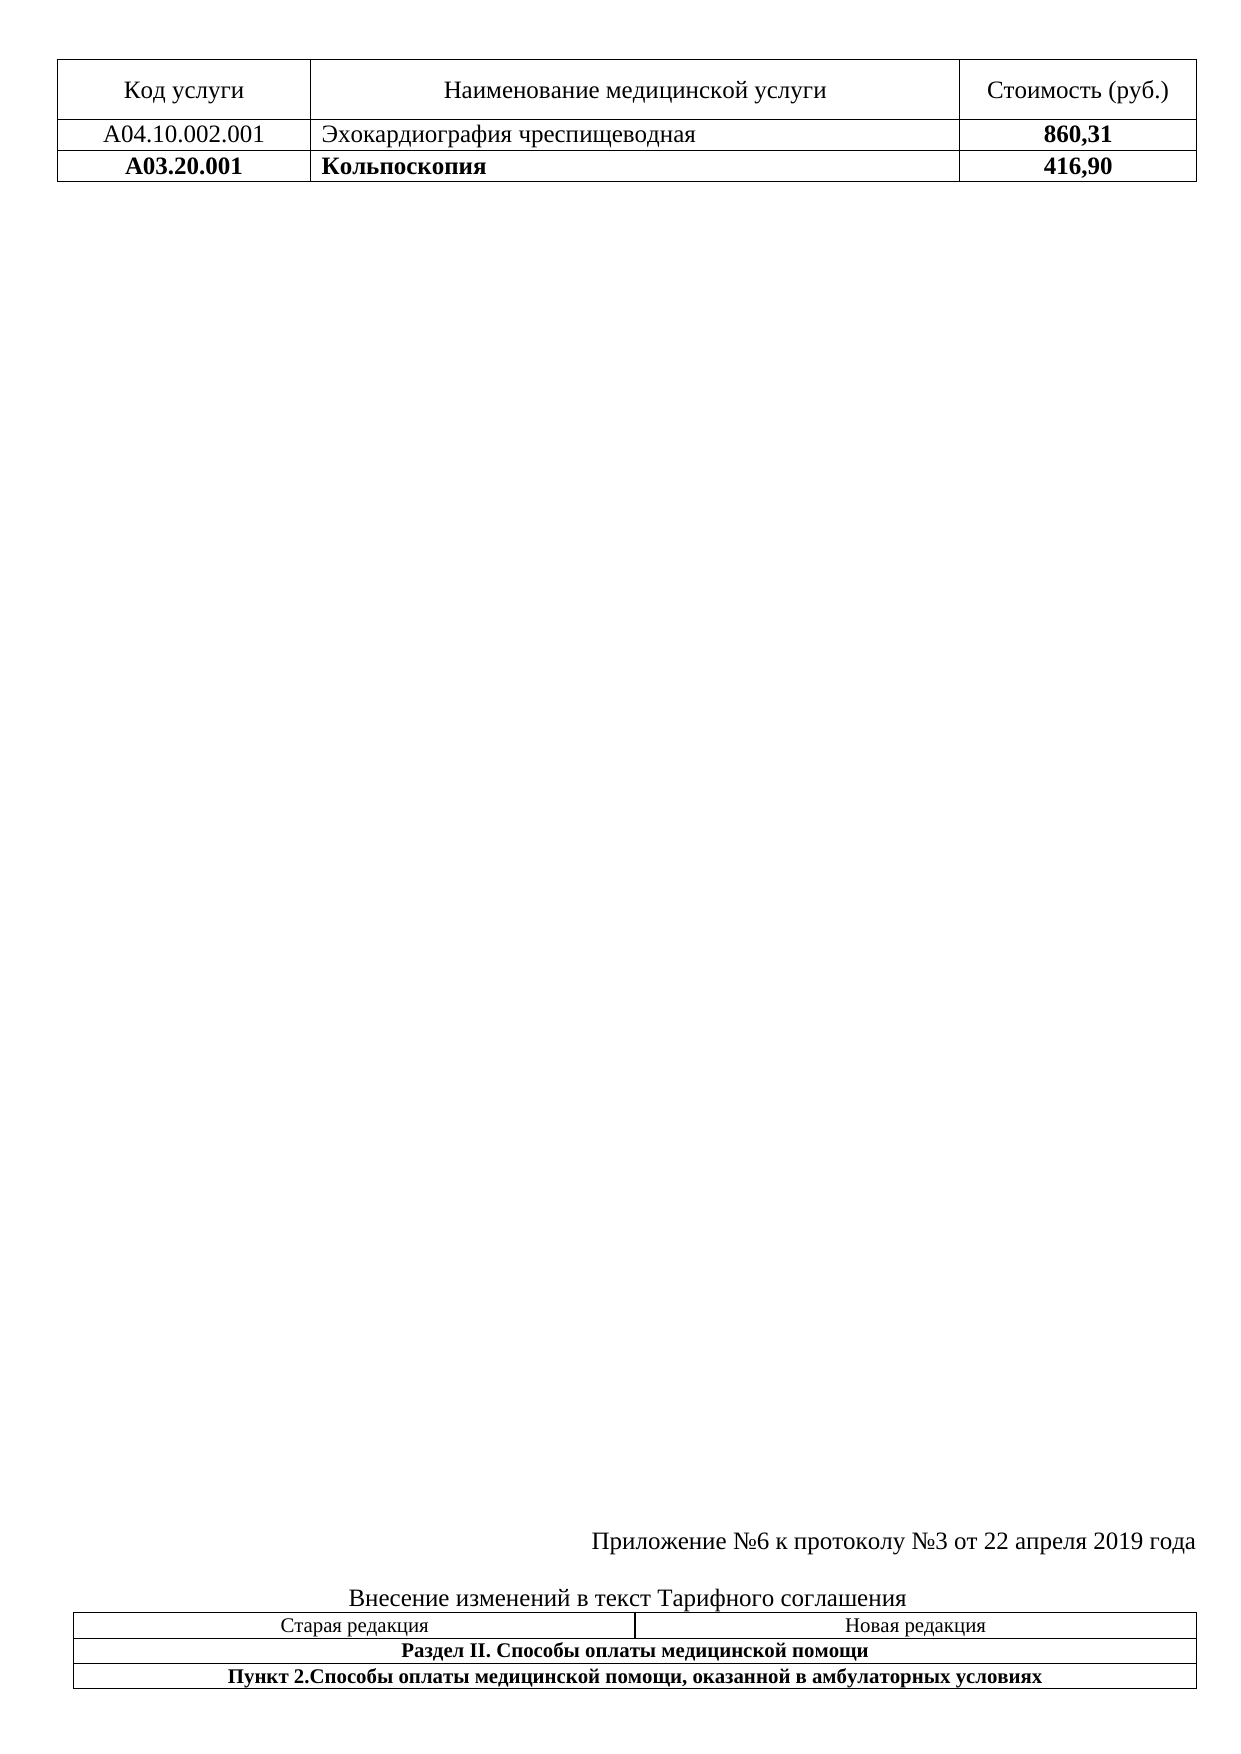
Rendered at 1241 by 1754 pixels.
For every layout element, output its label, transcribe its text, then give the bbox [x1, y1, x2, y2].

text Внесение изменений в текст Тарифного соглашения [59, 1583, 1196, 1612]
table_header Код услуги [58, 60, 310, 118]
table_cell 416,90 [960, 151, 1196, 181]
table_cell Кольпоскопия [311, 151, 959, 181]
table_cell 860,31 [960, 120, 1196, 150]
table_cell Эхокардиография чреспищеводная [311, 120, 959, 150]
table_header Старая редакция [74, 1613, 634, 1637]
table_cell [74, 1664, 1196, 1688]
text Приложение №6 к протоколу №3 от 22 апреля 2019 года [59, 1526, 1196, 1555]
table_header Новая редакция [636, 1613, 1196, 1637]
table_header Наименование медицинской услуги [311, 60, 959, 118]
table_cell А03.20.001 [58, 151, 310, 181]
table_cell A04.10.002.001 [58, 120, 310, 150]
table_header Стоимость (руб.) [960, 60, 1196, 118]
table_cell Раздел II. Способы оплаты медицинской помощи [74, 1639, 1196, 1662]
